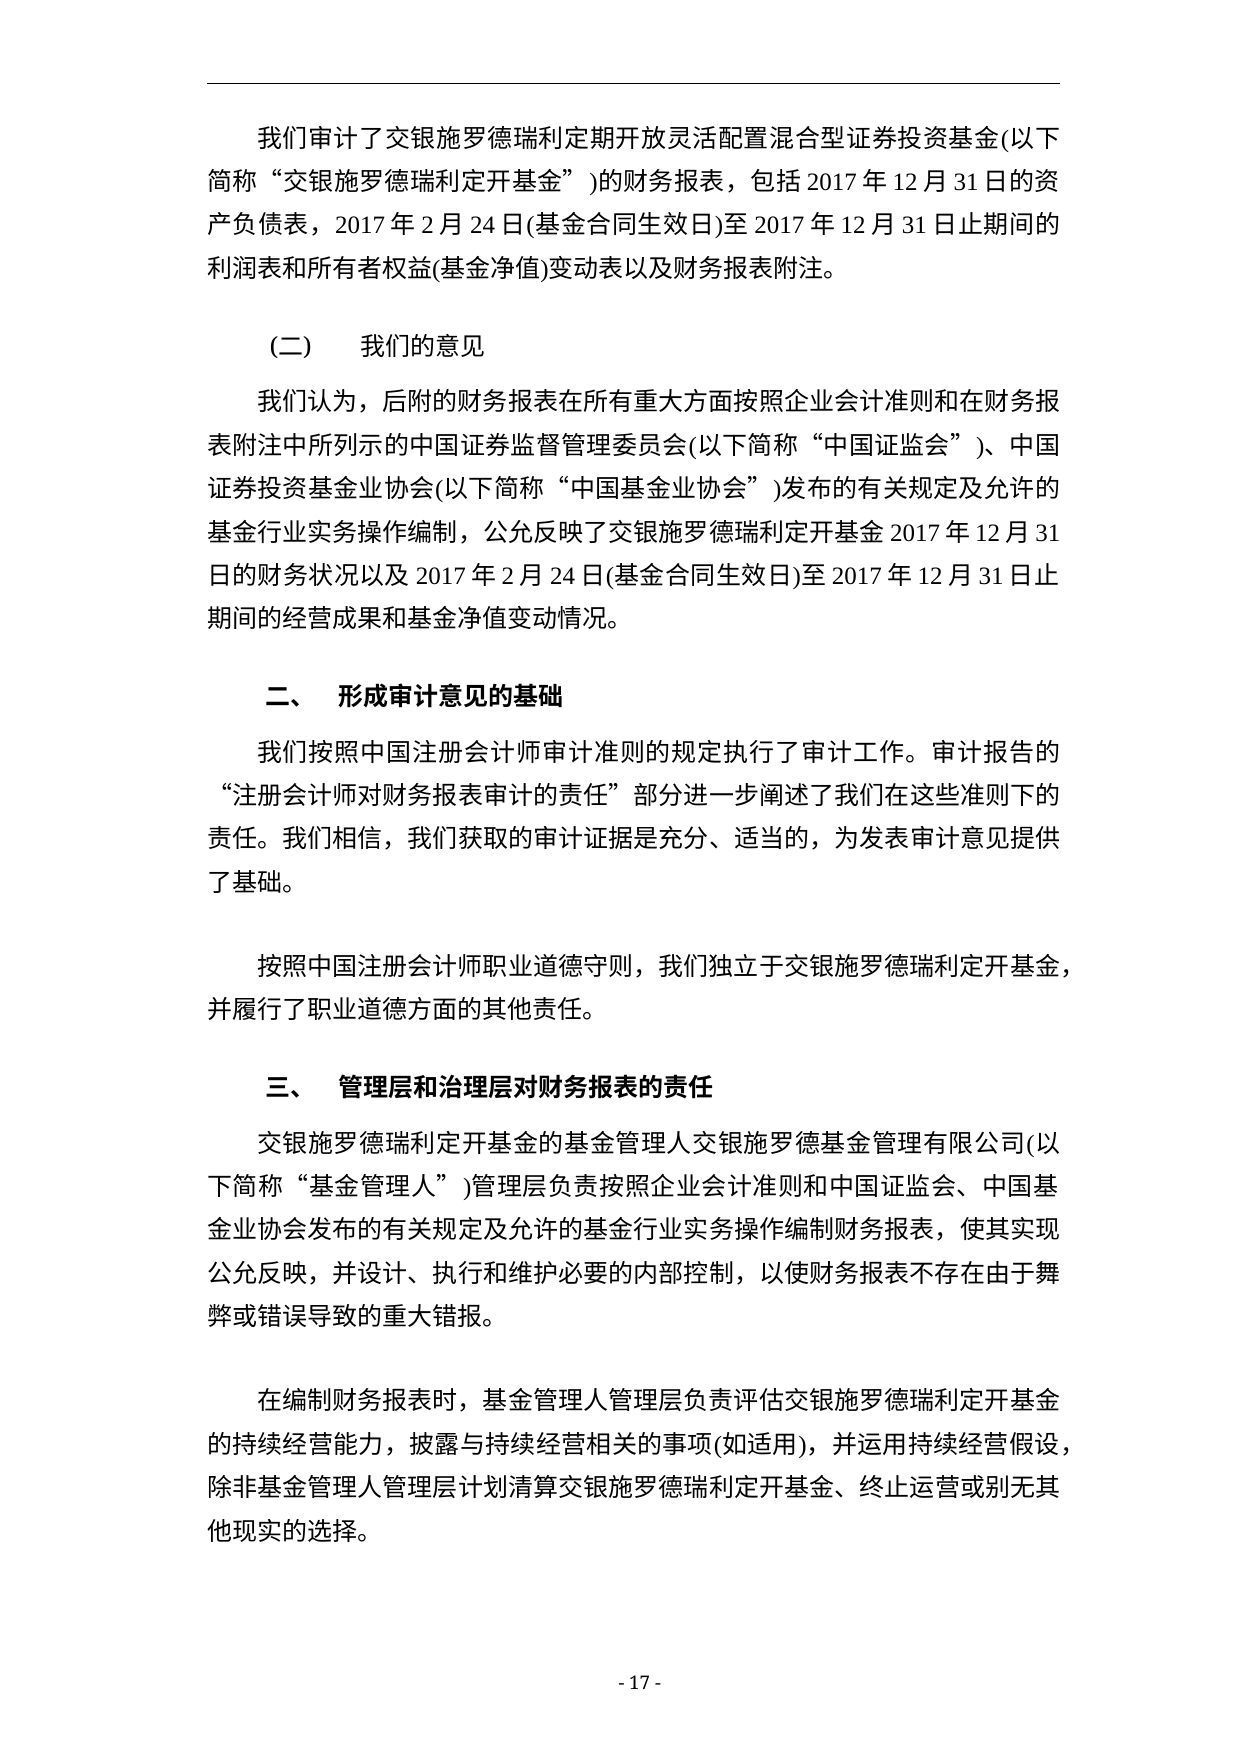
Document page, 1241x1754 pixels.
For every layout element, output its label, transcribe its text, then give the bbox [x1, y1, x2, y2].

text 我们认为，后附的财务报表在所有重大方面按照企业会计准则和在财务报表附注中所列示的中国证券监督管理委员会(以下简称“中国证监会”)、中国证券投资基金业协会(以下简称“中国基金业协会”)发布的有关规定及允许的基金行业实务操作编制，公允反映了交银施罗德瑞利定开基金2017年12月31日的财务状况以及2017年2月24日(基金合同生效日)至2017年12月31日止期间的经营成果和基金净值变动情况。 [207, 382, 1060, 635]
list 我们的意见 [269, 326, 1048, 362]
text 交银施罗德瑞利定开基金的基金管理人交银施罗德基金管理有限公司(以下简称“基金管理人”)管理层负责按照企业会计准则和中国证监会、中国基金业协会发布的有关规定及允许的基金行业实务操作编制财务报表，使其实现公允反映，并设计、执行和维护必要的内部控制，以使财务报表不存在由于舞弊或错误导致的重大错报。 [207, 1123, 1060, 1333]
list 管理层和治理层对财务报表的责任 [265, 1067, 1048, 1103]
text 我们按照中国注册会计师审计准则的规定执行了审计工作。审计报告的“注册会计师对财务报表审计的责任”部分进一步阐述了我们在这些准则下的责任。我们相信，我们获取的审计证据是充分、适当的，为发表审计意见提供了基础。 [207, 732, 1060, 899]
list 形成审计意见的基础 [265, 676, 1048, 713]
text 按照中国注册会计师职业道德守则，我们独立于交银施罗德瑞利定开基金，并履行了职业道德方面的其他责任。 [207, 946, 1060, 1026]
text 我们审计了交银施罗德瑞利定期开放灵活配置混合型证券投资基金(以下简称“交银施罗德瑞利定开基金”)的财务报表，包括2017年12月31日的资产负债表，2017年2月24日(基金合同生效日)至2017年12月31日止期间的利润表和所有者权益(基金净值)变动表以及财务报表附注。 [207, 118, 1060, 285]
text 在编制财务报表时，基金管理人管理层负责评估交银施罗德瑞利定开基金的持续经营能力，披露与持续经营相关的事项(如适用)，并运用持续经营假设，除非基金管理人管理层计划清算交银施罗德瑞利定开基金、终止运营或别无其他现实的选择。 [207, 1381, 1060, 1547]
